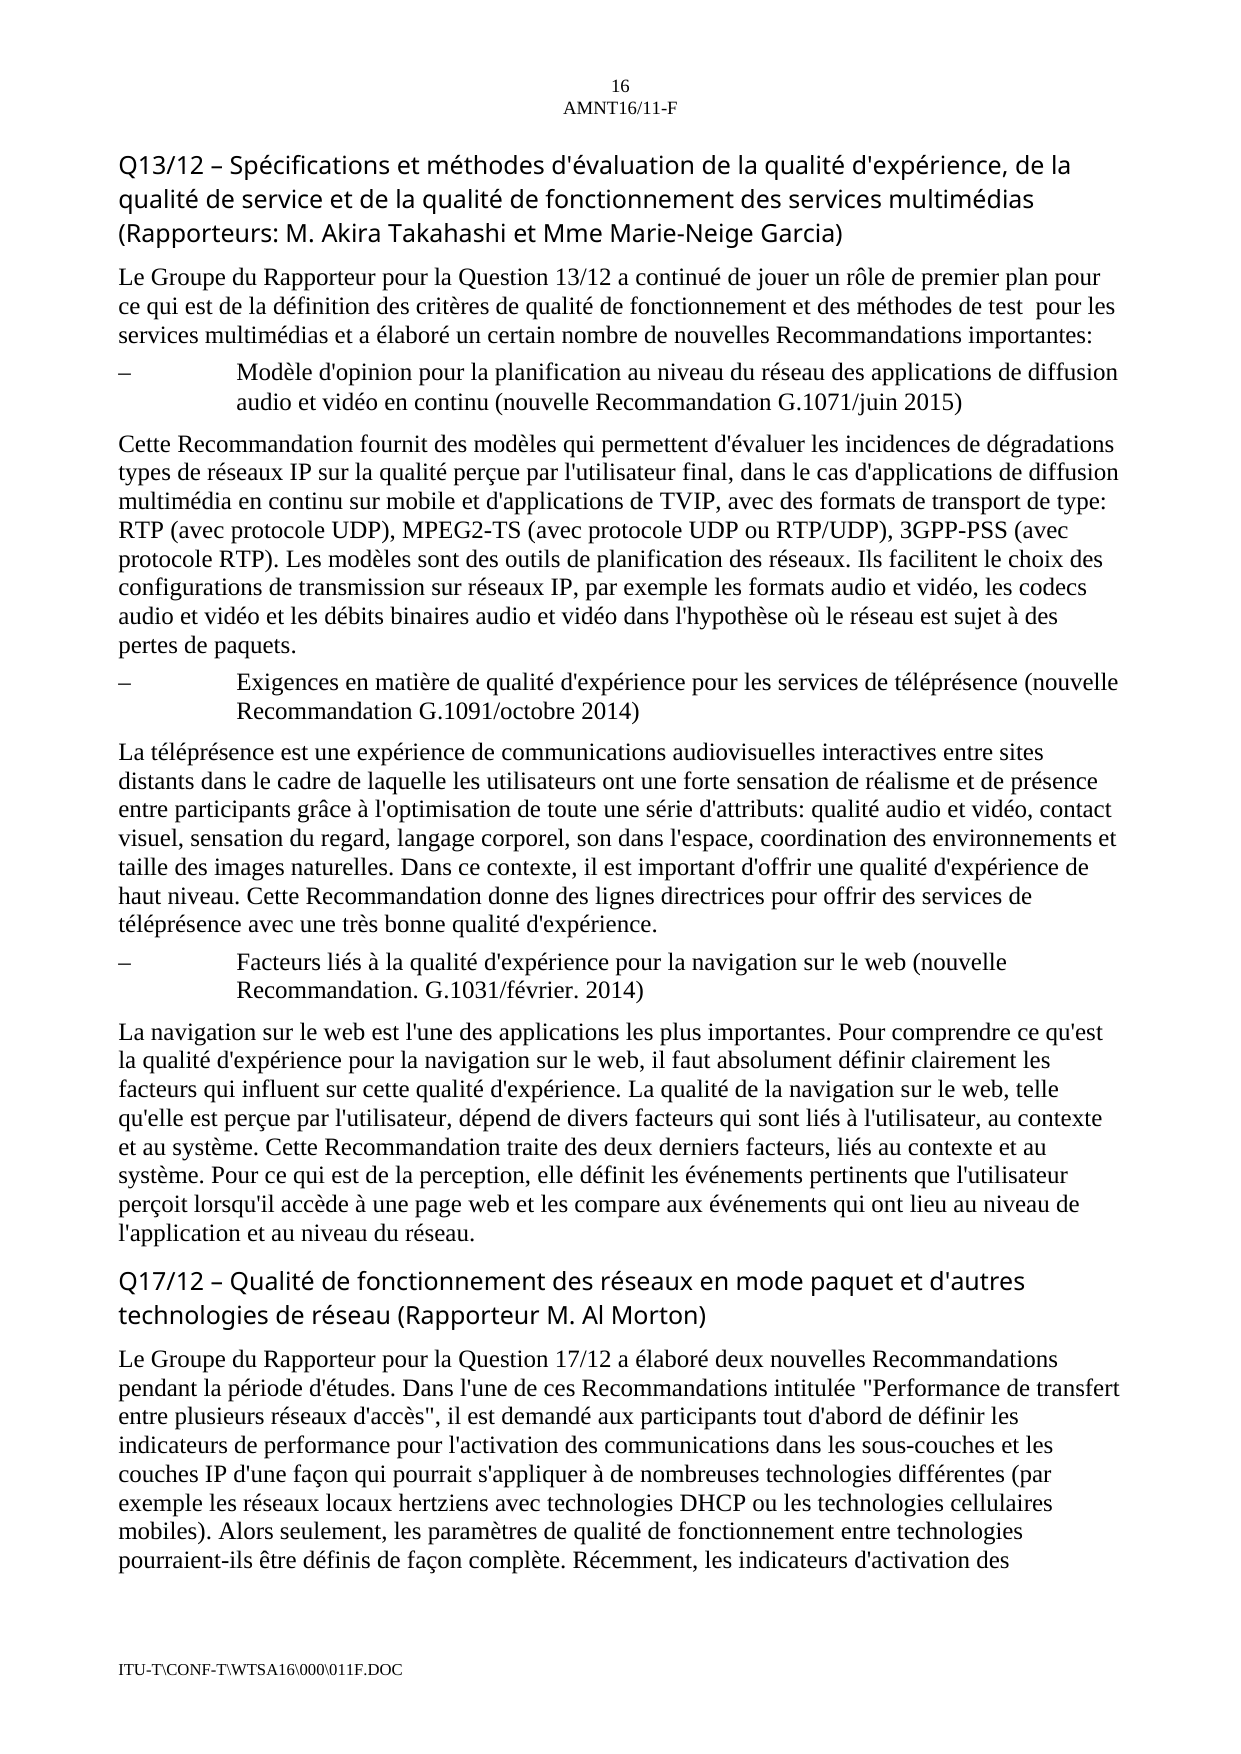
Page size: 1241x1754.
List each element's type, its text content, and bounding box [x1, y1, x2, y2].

text – Facteurs liés à la qualité d'expérience pour la navigation sur le web (nouvelle Recommandation. G.1031/février. 2014) [118, 947, 1122, 1004]
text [118, 1344, 1122, 1574]
text – Exigences en matière de qualité d'expérience pour les services de téléprésence (nouvelle Recommandation G.1091/octobre 2014) [118, 667, 1122, 724]
subtitle Q17/12 – Qualité de fonctionnement des réseaux en mode paquet et d'autres technologies de réseau (Rapporteur M. Al Morton) [118, 1263, 1122, 1331]
text Cette Recommandation fournit des modèles qui permettent d'évaluer les incidences de dégradations types de réseaux IP sur la qualité perçue par l'utilisateur final, dans le cas d'applications de diffusion multimédia en continu sur mobile et d'applications de TVIP, avec des formats de transport de type: RTP (avec protocole UDP), MPEG2-TS (avec protocole UDP ou RTP/UDP), 3GPP-PSS (avec protocole RTP). Les modèles sont des outils de planification des réseaux. Ils facilitent le choix des configurations de transmission sur réseaux IP, par exemple les formats audio et vidéo, les codecs audio et vidéo et les débits binaires audio et vidéo dans l'hypothèse où le réseau est sujet à des pertes de paquets. [118, 429, 1122, 659]
text – Modèle d'opinion pour la planification au niveau du réseau des applications de diffusion audio et vidéo en continu (nouvelle Recommandation G.1071/juin 2015) [118, 357, 1122, 416]
text La téléprésence est une expérience de communications audiovisuelles interactives entre sites distants dans le cadre de laquelle les utilisateurs ont une forte sensation de réalisme et de présence entre participants grâce à l'optimisation de toute une série d'attributs: qualité audio et vidéo, contact visuel, sensation du regard, langage corporel, son dans l'espace, coordination des environnements et taille des images naturelles. Dans ce contexte, il est important d'offrir une qualité d'expérience de haut niveau. Cette Recommandation donne des lignes directrices pour offrir des services de téléprésence avec une très bonne qualité d'expérience. [118, 737, 1122, 938]
subtitle Q13/12 – Spécifications et méthodes d'évaluation de la qualité d'expérience, de la qualité de service et de la qualité de fonctionnement des services multimédias (Rapporteurs: M. Akira Takahashi et Mme Marie-Neige Garcia) [118, 148, 1122, 250]
text La navigation sur le web est l'une des applications les plus importantes. Pour comprendre ce qu'est la qualité d'expérience pour la navigation sur le web, il faut absolument définir clairement les facteurs qui influent sur cette qualité d'expérience. La qualité de la navigation sur le web, telle qu'elle est perçue par l'utilisateur, dépend de divers facteurs qui sont liés à l'utilisateur, au contexte et au système. Cette Recommandation traite des deux derniers facteurs, liés au contexte et au système. Pour ce qui est de la perception, elle définit les événements pertinents que l'utilisateur perçoit lorsqu'il accède à une page web et les compare aux événements qui ont lieu au niveau de l'application et au niveau du réseau. [118, 1017, 1122, 1247]
text Le Groupe du Rapporteur pour la Question 13/12 a continué de jouer un rôle de premier plan pour ce qui est de la définition des critères de qualité de fonctionnement et des méthodes de test pour les services multimédias et a élaboré un certain nombre de nouvelles Recommandations importantes: [118, 262, 1122, 349]
